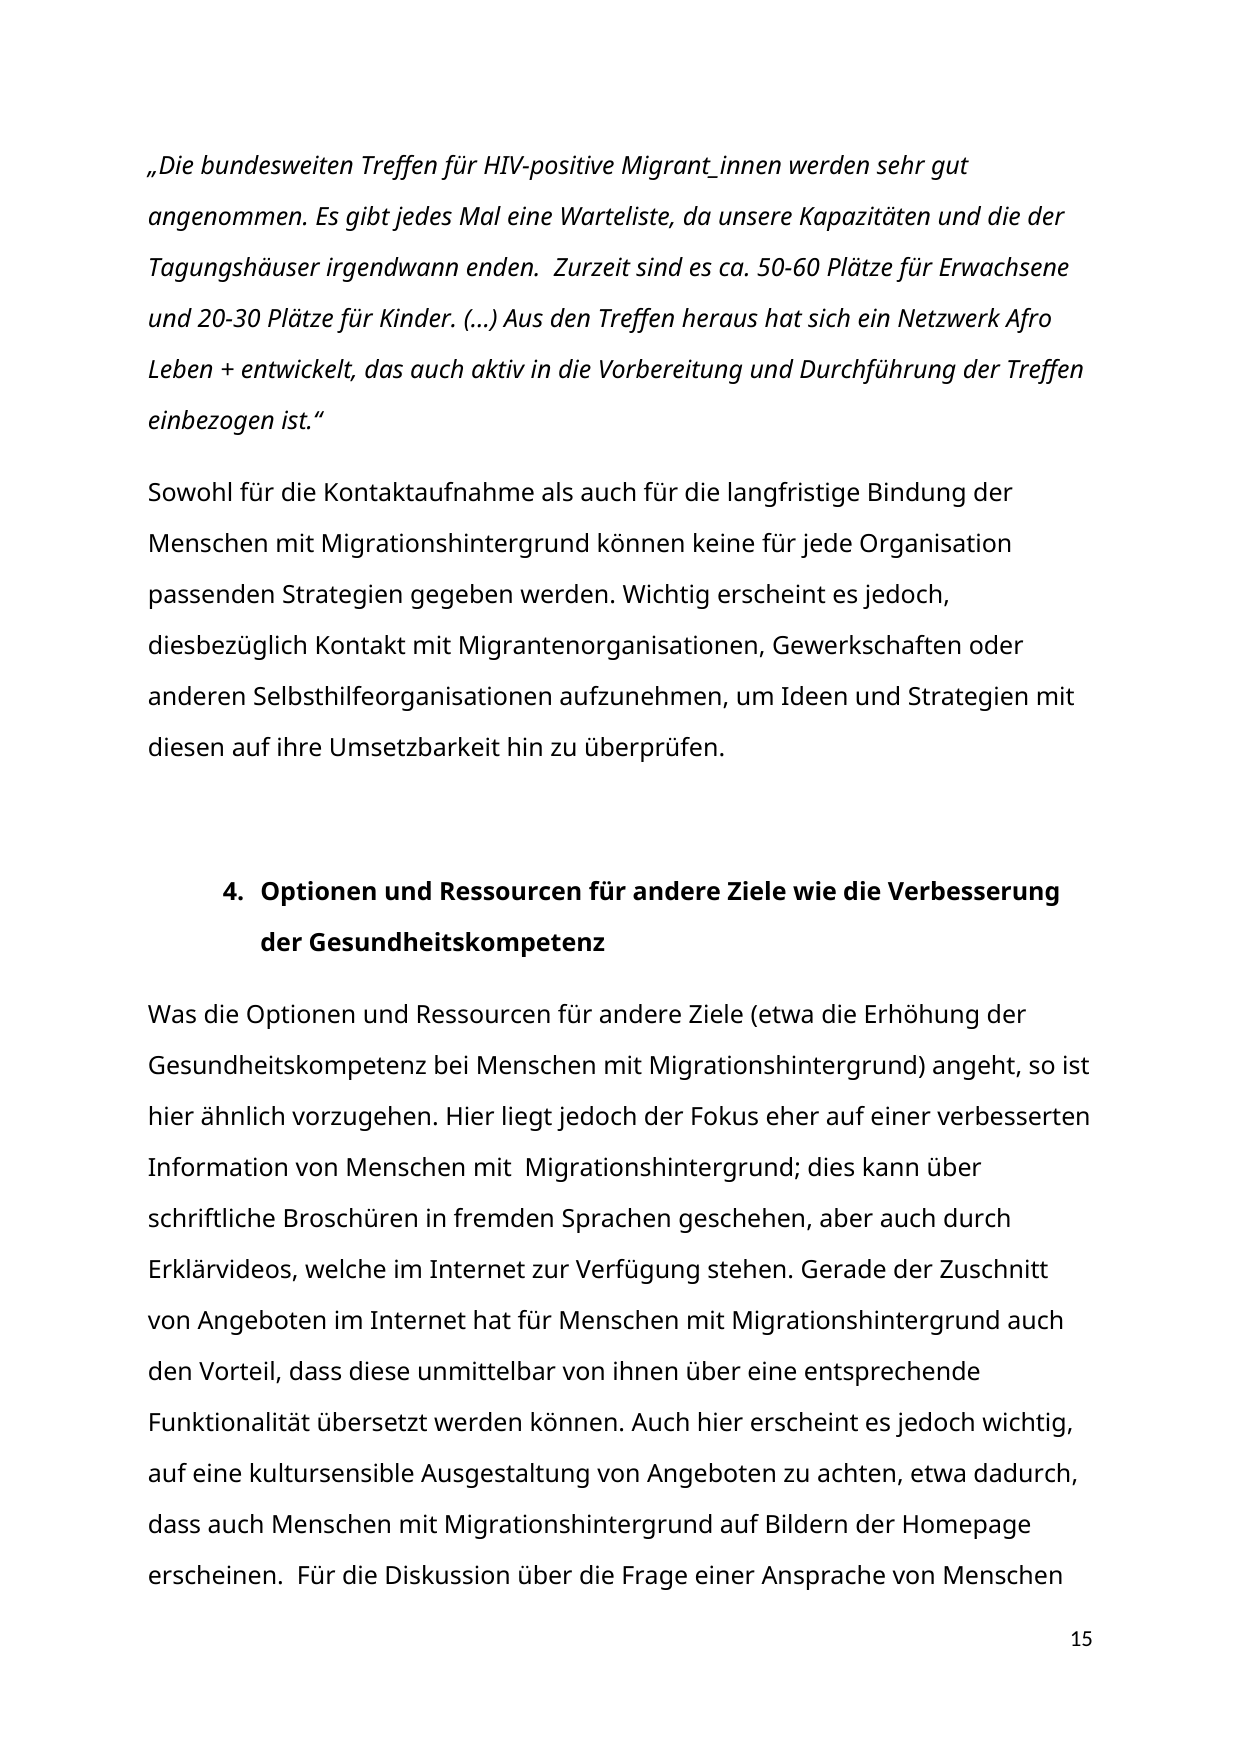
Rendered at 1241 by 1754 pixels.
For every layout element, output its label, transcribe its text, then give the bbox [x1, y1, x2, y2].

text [148, 997, 1093, 1592]
text „Die bundesweiten Treffen für HIV-positive Migrant_innen werden sehr gut angenommen. Es gibt jedes Mal eine Warteliste, da unsere Kapazitäten und die der Tagungshäuser irgendwann enden. Zurzeit sind es ca. 50-60 Plätze für Erwachsene und 20-30 Plätze für Kinder. (…) Aus den Treffen heraus hat sich ein Netzwerk Afro Leben + entwickelt, das auch aktiv in die Vorbereitung und Durchführung der Treffen einbezogen ist.“ [148, 148, 1093, 437]
list Optionen und Ressourcen für andere Ziele wie die Verbesserung der Gesundheitskompetenz [223, 874, 1093, 959]
text Sowohl für die Kontaktaufnahme als auch für die langfristige Bindung der Menschen mit Migrationshintergrund können keine für jede Organisation passenden Strategien gegeben werden. Wichtig erscheint es jedoch, diesbezüglich Kontakt mit Migrantenorganisationen, Gewerkschaften oder anderen Selbsthilfeorganisationen aufzunehmen, um Ideen und Strategien mit diesen auf ihre Umsetzbarkeit hin zu überprüfen. [148, 475, 1093, 764]
